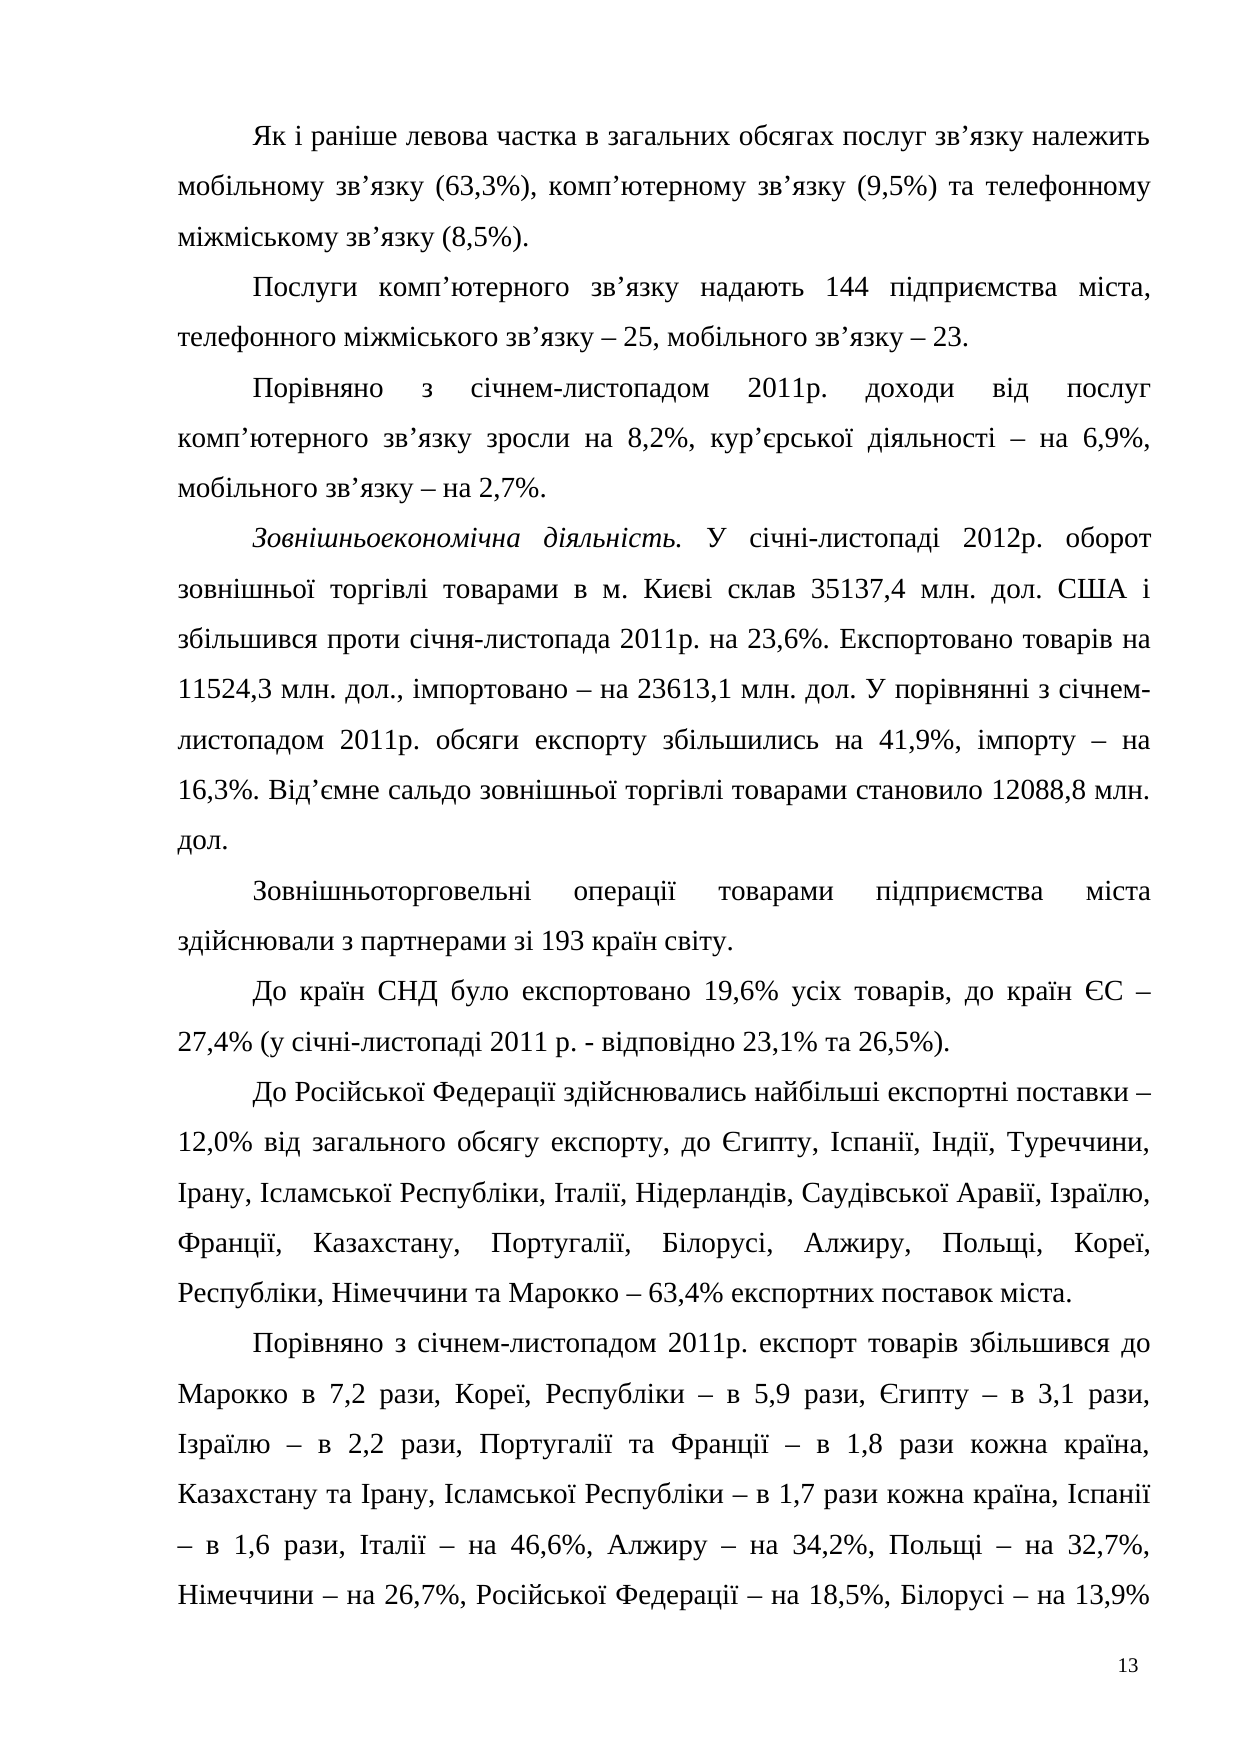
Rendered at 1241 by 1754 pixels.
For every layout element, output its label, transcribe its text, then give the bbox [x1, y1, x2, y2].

text Зовнішньоекономічна діяльність. У січні-листопаді 2012р. оборот зовнішньої торгівлі товарами в м. Києві склав 35137,4 млн. дол. США і збільшився проти січня-листопада 2011р. на 23,6%. Експортовано товарів на 11524,3 млн. дол., імпортовано – на 23613,1 млн. дол. У порівнянні з січнем-листопадом 2011р. обсяги експорту збільшились на 41,9%, імпорту – на 16,3%. Від’ємне сальдо зовнішньої торгівлі товарами становило 12088,8 млн. дол. [177, 521, 1152, 856]
text Зовнішньоторговельні операції товарами підприємства міста здійснювали з партнерами зі 193 країн світу. [177, 873, 1152, 957]
text Як і раніше левова частка в загальних обсягах послуг зв’язку належить мобільному зв’язку (63,3%), комп’ютерному зв’язку (9,5%) та телефонному міжміському зв’язку (8,5%). [177, 118, 1152, 252]
text Послуги комп’ютерного зв’язку надають 144 підприємства міста, телефонного міжміського зв’язку – 25, мобільного зв’язку – 23. [177, 269, 1152, 353]
text До країн СНД було експортовано 19,6% усіх товарів, до країн ЄC – 27,4% (у січні-листопаді 2011 р. - відповідно 23,1% та 26,5%). [177, 973, 1152, 1057]
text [177, 1326, 1152, 1611]
text До Російської Федерації здійснювались найбільші експортні поставки – 12,0% від загального обсягу експорту, до Єгипту, Іспанії, Індії, Туреччини, Ірану, Ісламської Республіки, Італії, Нідерландів, Саудівської Аравії, Ізраїлю, Франції, Казахстану, Португалії, Білорусі, Алжиру, Польщі, Кореї, Республіки, Німеччини та Марокко – 63,4% експортних поставок міста. [177, 1074, 1152, 1309]
text Порівняно з січнем-листопадом 2011р. доходи від послуг комп’ютерного зв’язку зросли на 8,2%, кур’єрської діяльності – на 6,9%, мобільного зв’язку – на 2,7%. [177, 370, 1152, 504]
